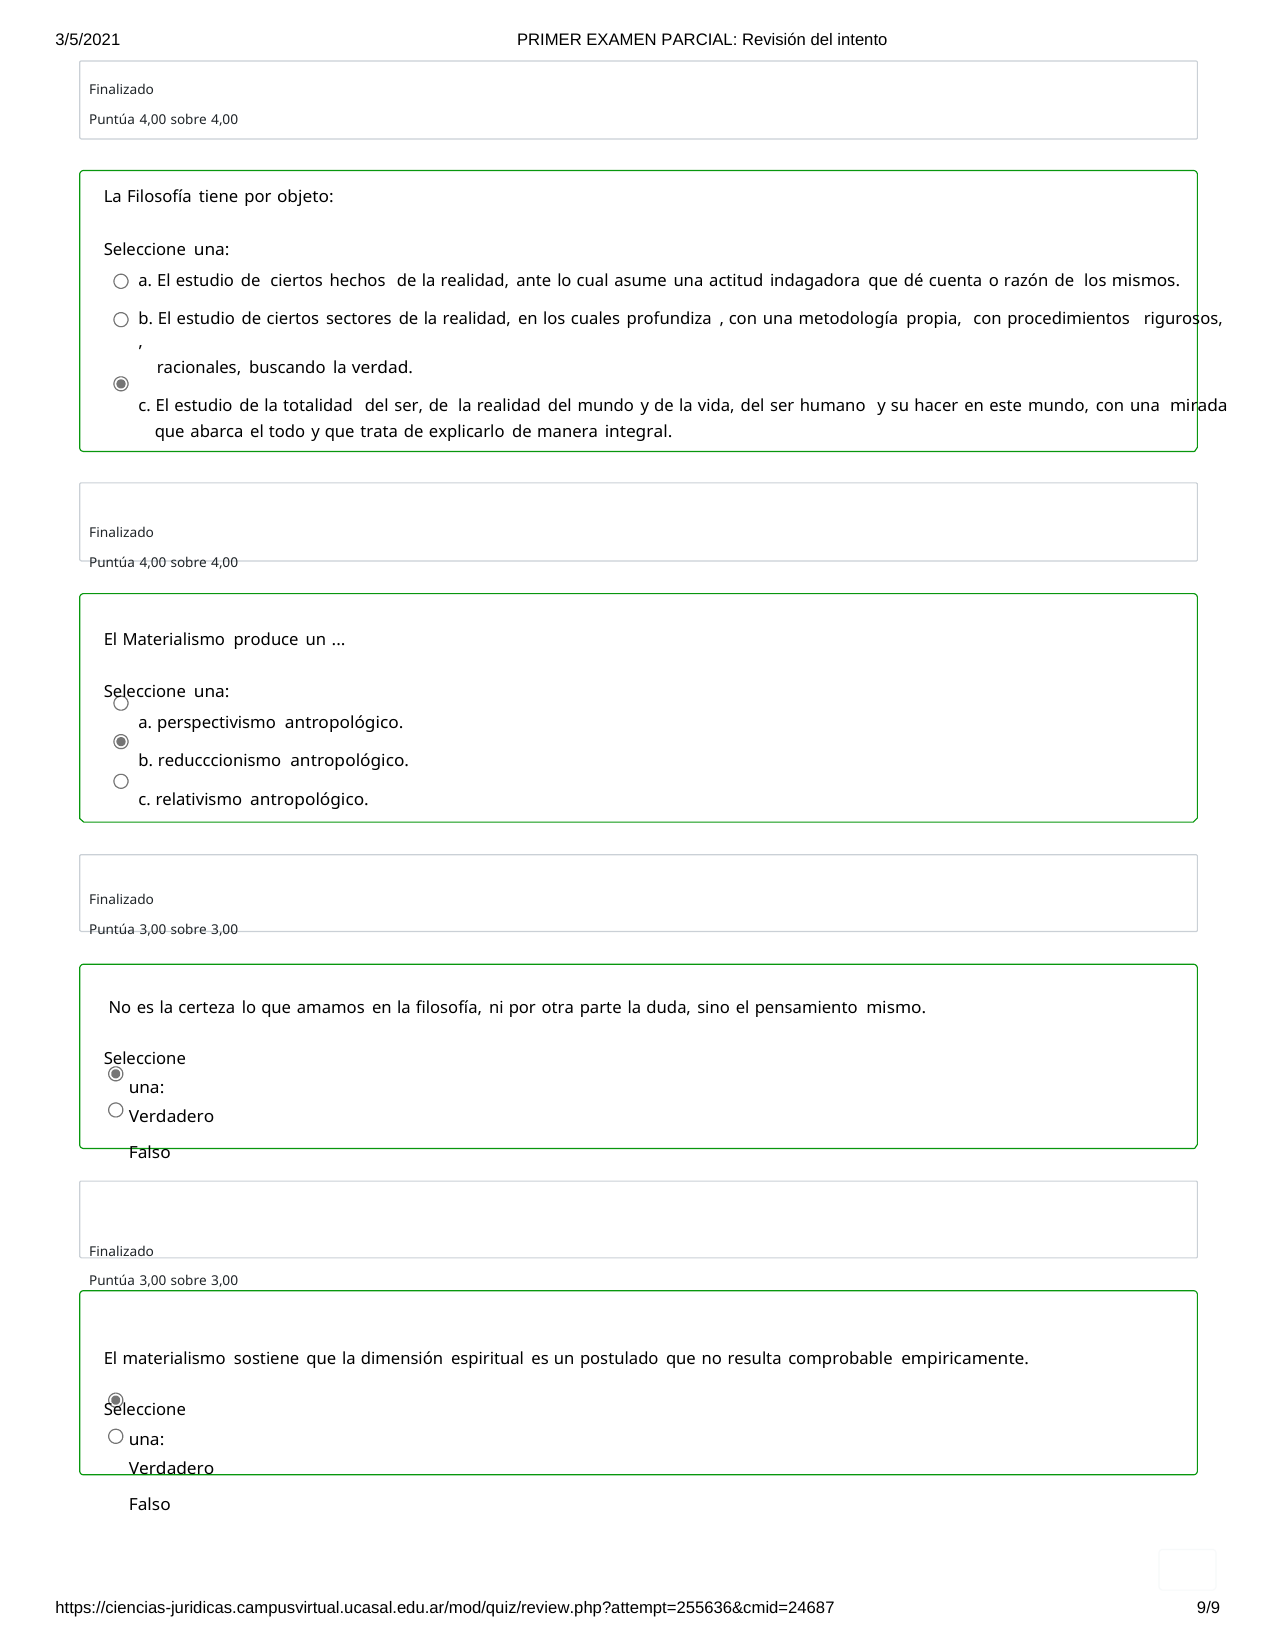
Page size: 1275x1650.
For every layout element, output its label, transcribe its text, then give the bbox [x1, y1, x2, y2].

text Finalizado [89, 523, 1231, 541]
text No es la certeza lo que amamos en la filosofía, ni por otra parte la duda, sino el pensamiento mismo. [108, 995, 1231, 1018]
text Seleccione una: [103, 238, 1231, 260]
text Seleccione una: Verdadero [103, 1391, 225, 1479]
text Seleccione una: [103, 680, 1231, 703]
text a. perspectivismo antropológico. [138, 711, 1231, 732]
text Puntúa 4,00 sobre 4,00 [89, 109, 1231, 126]
text El Materialismo produce un ... [103, 628, 1231, 651]
text Puntúa 4,00 sobre 4,00 [89, 553, 1231, 569]
text Finalizado [89, 1241, 1231, 1260]
text Puntúa 3,00 sobre 3,00 [89, 920, 1231, 936]
text tiene por objeto: [103, 185, 1231, 207]
text Finalizado [89, 890, 1231, 909]
text c. El estudio de la totalidad del ser, de la realidad del mundo y de la vida, del ser humano y su hacer en este mundo, con una mirada [138, 393, 1231, 416]
text Finalizado [89, 80, 1231, 98]
text b. reducccionismo antropológico. [138, 749, 1231, 770]
text c. relativismo antropológico. [138, 787, 1231, 808]
text Seleccione una: Verdadero [103, 1040, 225, 1128]
text racionales, buscando la verdad. [157, 355, 1231, 376]
text que abarca el todo y que trata de explicarlo de manera integral. [154, 420, 1231, 441]
text a. El estudio de ciertos hechos de la realidad, ante lo cual asume una actitud indagadora que dé cuenta o razón de los mismos. [138, 268, 1231, 289]
text Falso [128, 1492, 1231, 1513]
text El materialismo sostiene que la dimensión espiritual es un postulado que no resulta comprobable empiricamente. [103, 1346, 1231, 1369]
text Falso [128, 1141, 1231, 1161]
text Puntúa 3,00 sobre 3,00 [89, 1271, 1231, 1288]
text b. El estudio de ciertos sectores de la realidad, en los cuales profundiza , con una metodología propia, con procedimientos rigurosos, , [138, 307, 1231, 352]
